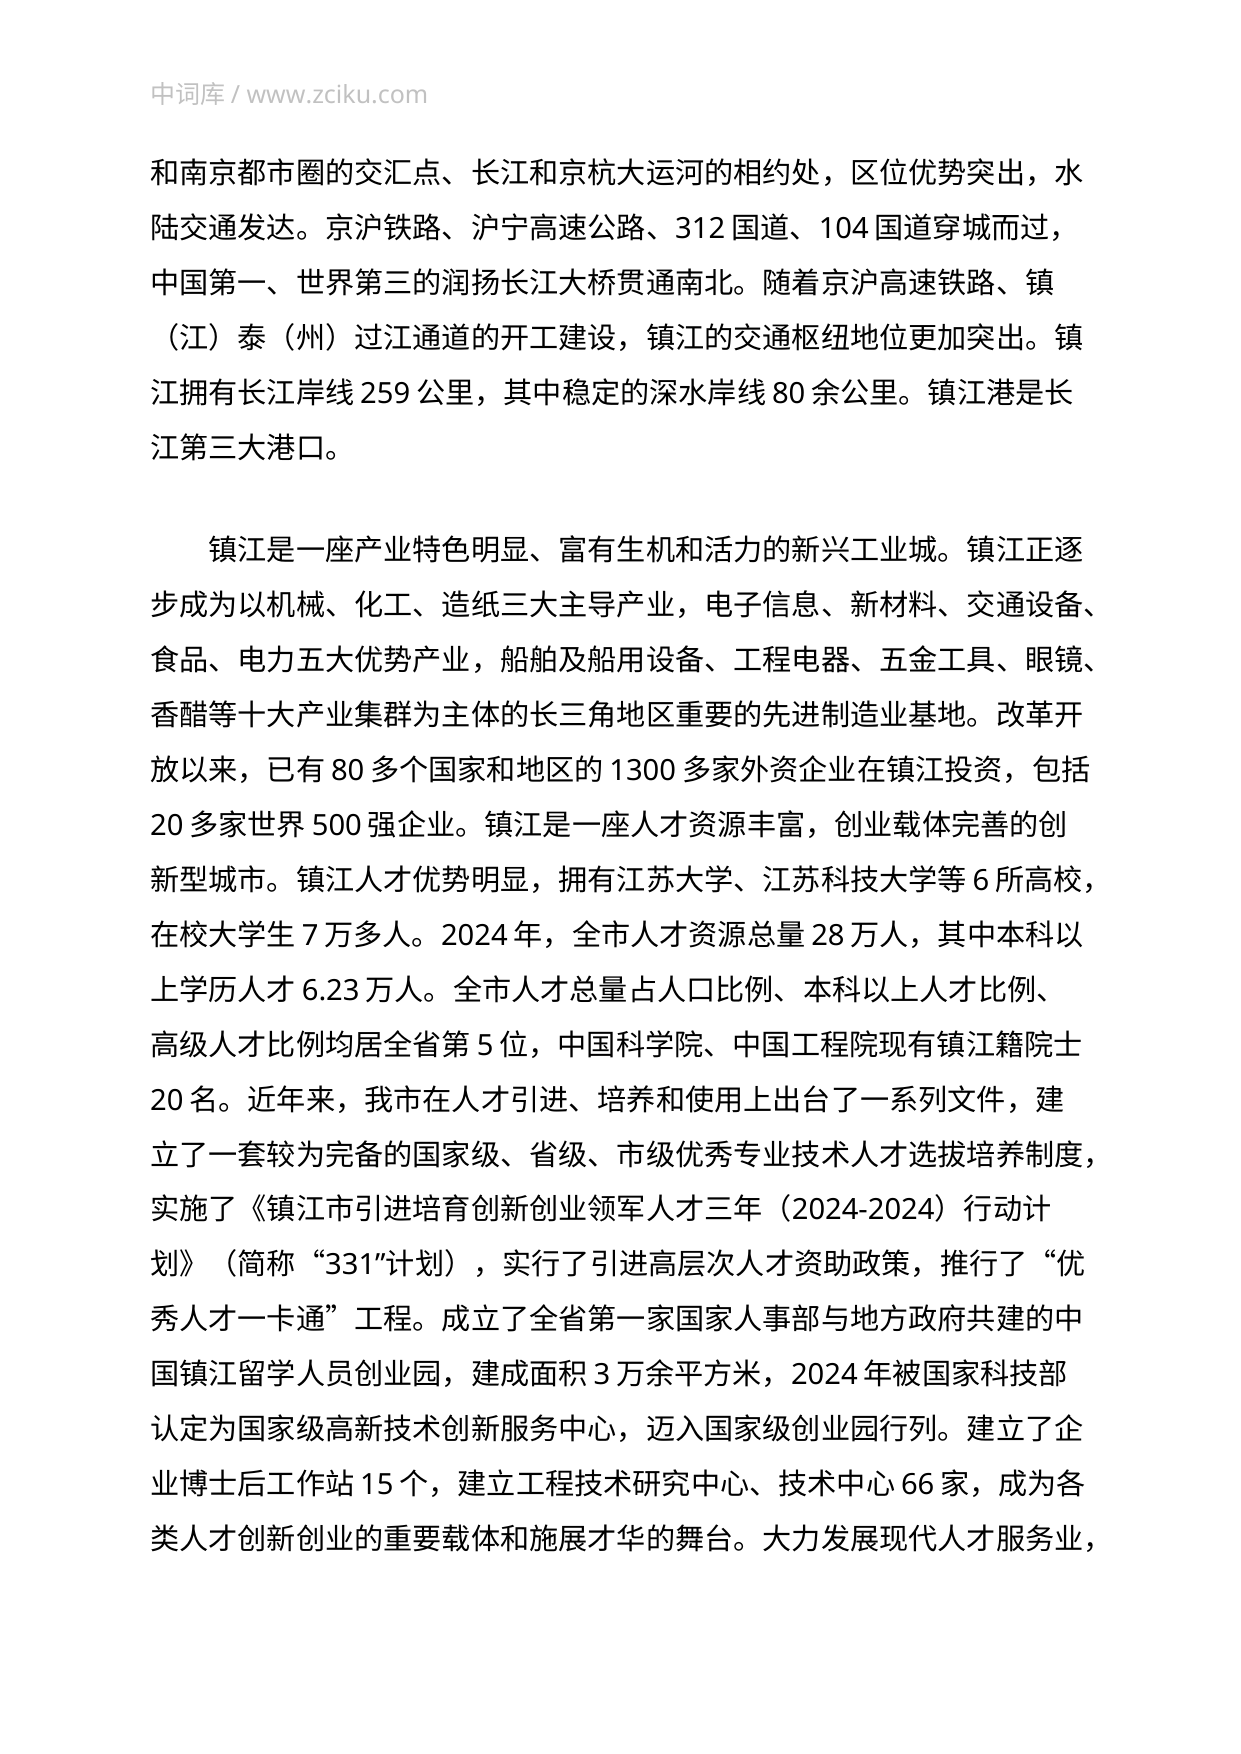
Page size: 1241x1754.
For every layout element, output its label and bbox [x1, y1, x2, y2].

text [150, 526, 1090, 1558]
text [150, 150, 1090, 467]
